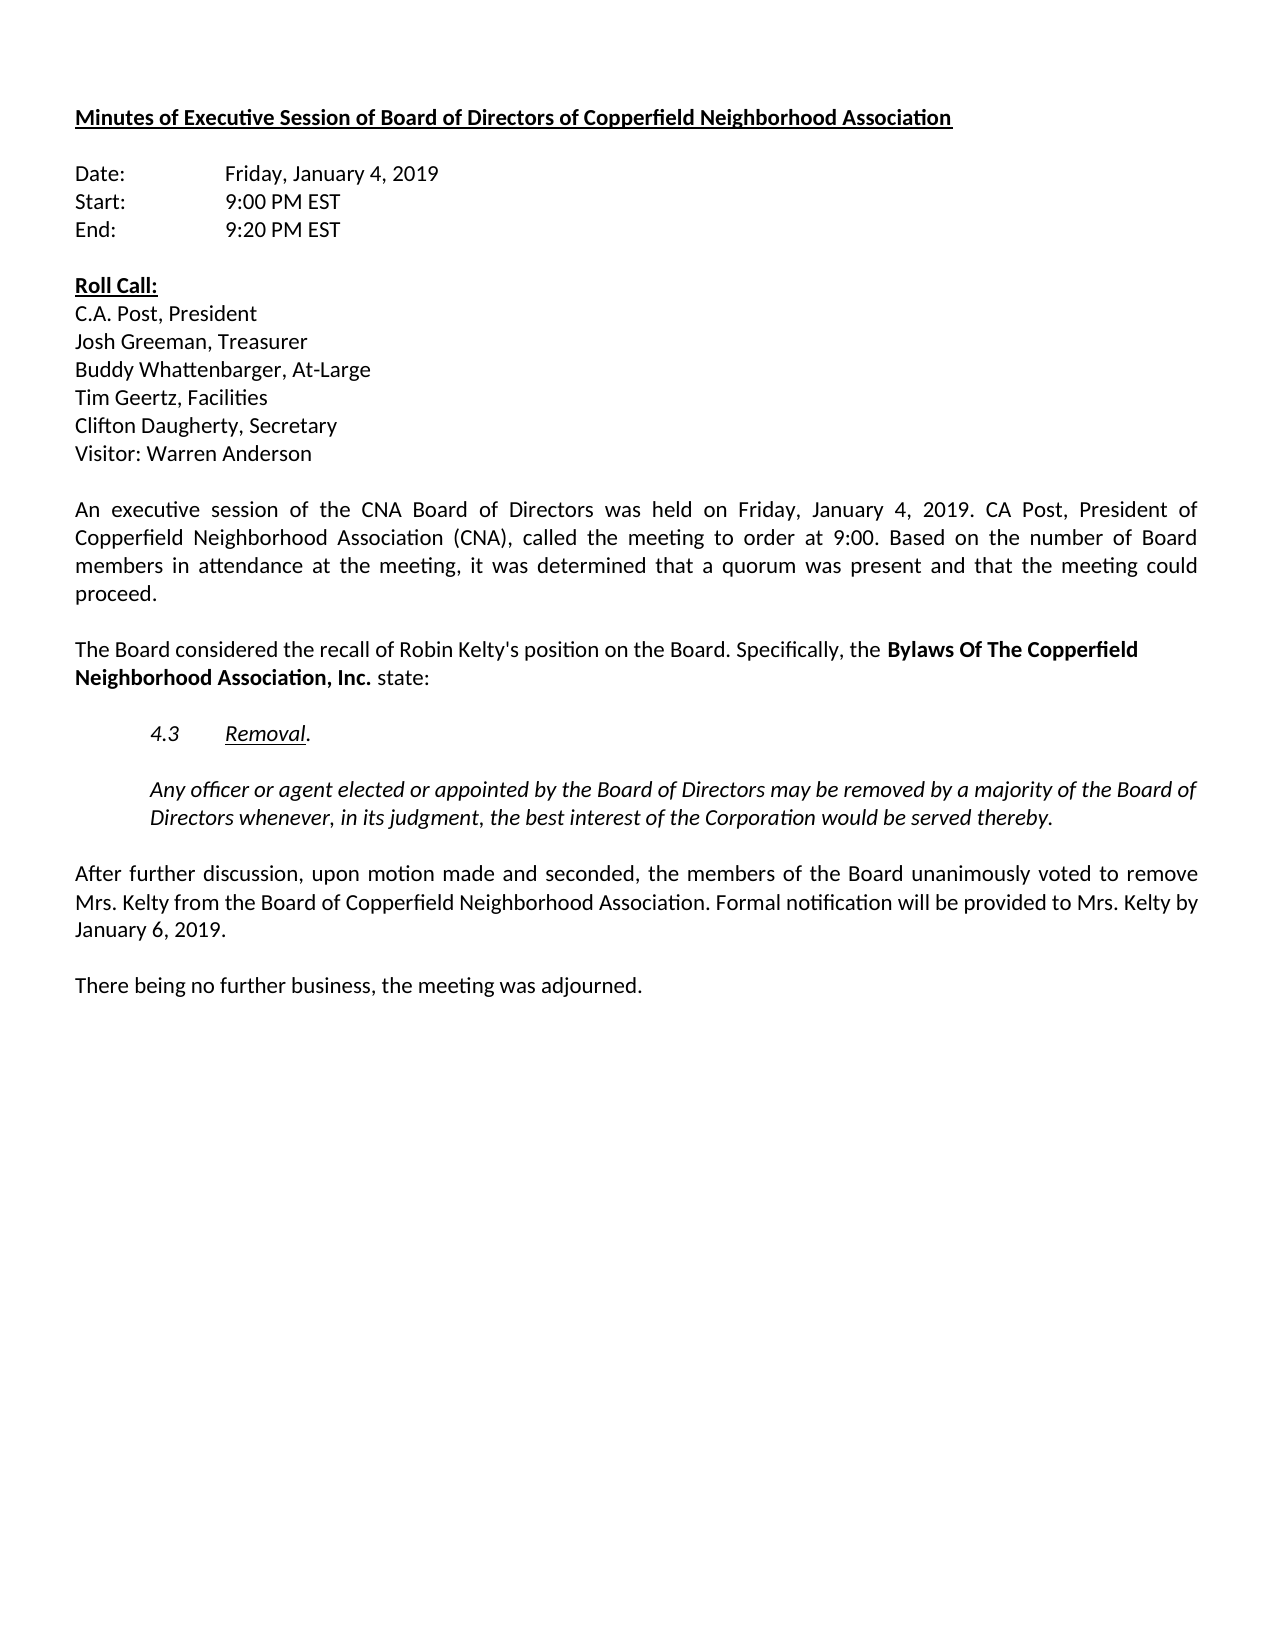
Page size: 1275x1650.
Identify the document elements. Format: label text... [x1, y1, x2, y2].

text Clifton Daugherty, Secretary [75, 411, 1200, 439]
text There being no further business, the meeting was adjourned. [75, 972, 1200, 1000]
text End: 9:20 PM EST [75, 215, 1200, 243]
text Roll Call: [75, 271, 1200, 299]
text The Board considered the recall of Robin Kelty's position on the Board. Specifically, the Bylaws Of The Copperfield Neighborhood Association, Inc. state: [75, 635, 1200, 691]
text 4.3 Removal. [74, 719, 1202, 747]
text Date: Friday, January 4, 2019 [75, 159, 1200, 187]
text Josh Greeman, Treasurer [75, 327, 1200, 355]
text An executive session of the CNA Board of Directors was held on Friday, January 4, 2019. CA Post, President of Copperfield Neighborhood Association (CNA), called the meeting to order at 9:00. Based on the number of Board members in attendance at the meeting, it was determined that a quorum was present and that the meeting could proceed. [75, 495, 1200, 607]
text Visitor: Warren Anderson [75, 439, 1200, 467]
text Any officer or agent elected or appointed by the Board of Directors may be removed by a majority of the Board of Directors whenever, in its judgment, the best interest of the Corporation would be served thereby. [75, 776, 1200, 832]
text Minutes of Executive Session of Board of Directors of Copperfield Neighborhood Association [75, 103, 1200, 131]
text Start: 9:00 PM EST [75, 187, 1200, 215]
text C.A. Post, President [75, 299, 1200, 327]
text Tim Geertz, Facilities [75, 383, 1200, 411]
text After further discussion, upon motion made and seconded, the members of the Board unanimously voted to remove Mrs. Kelty from the Board of Copperfield Neighborhood Association. Formal notification will be provided to Mrs. Kelty by January 6, 2019. [75, 859, 1200, 944]
text Buddy Whattenbarger, At-Large [75, 355, 1200, 383]
